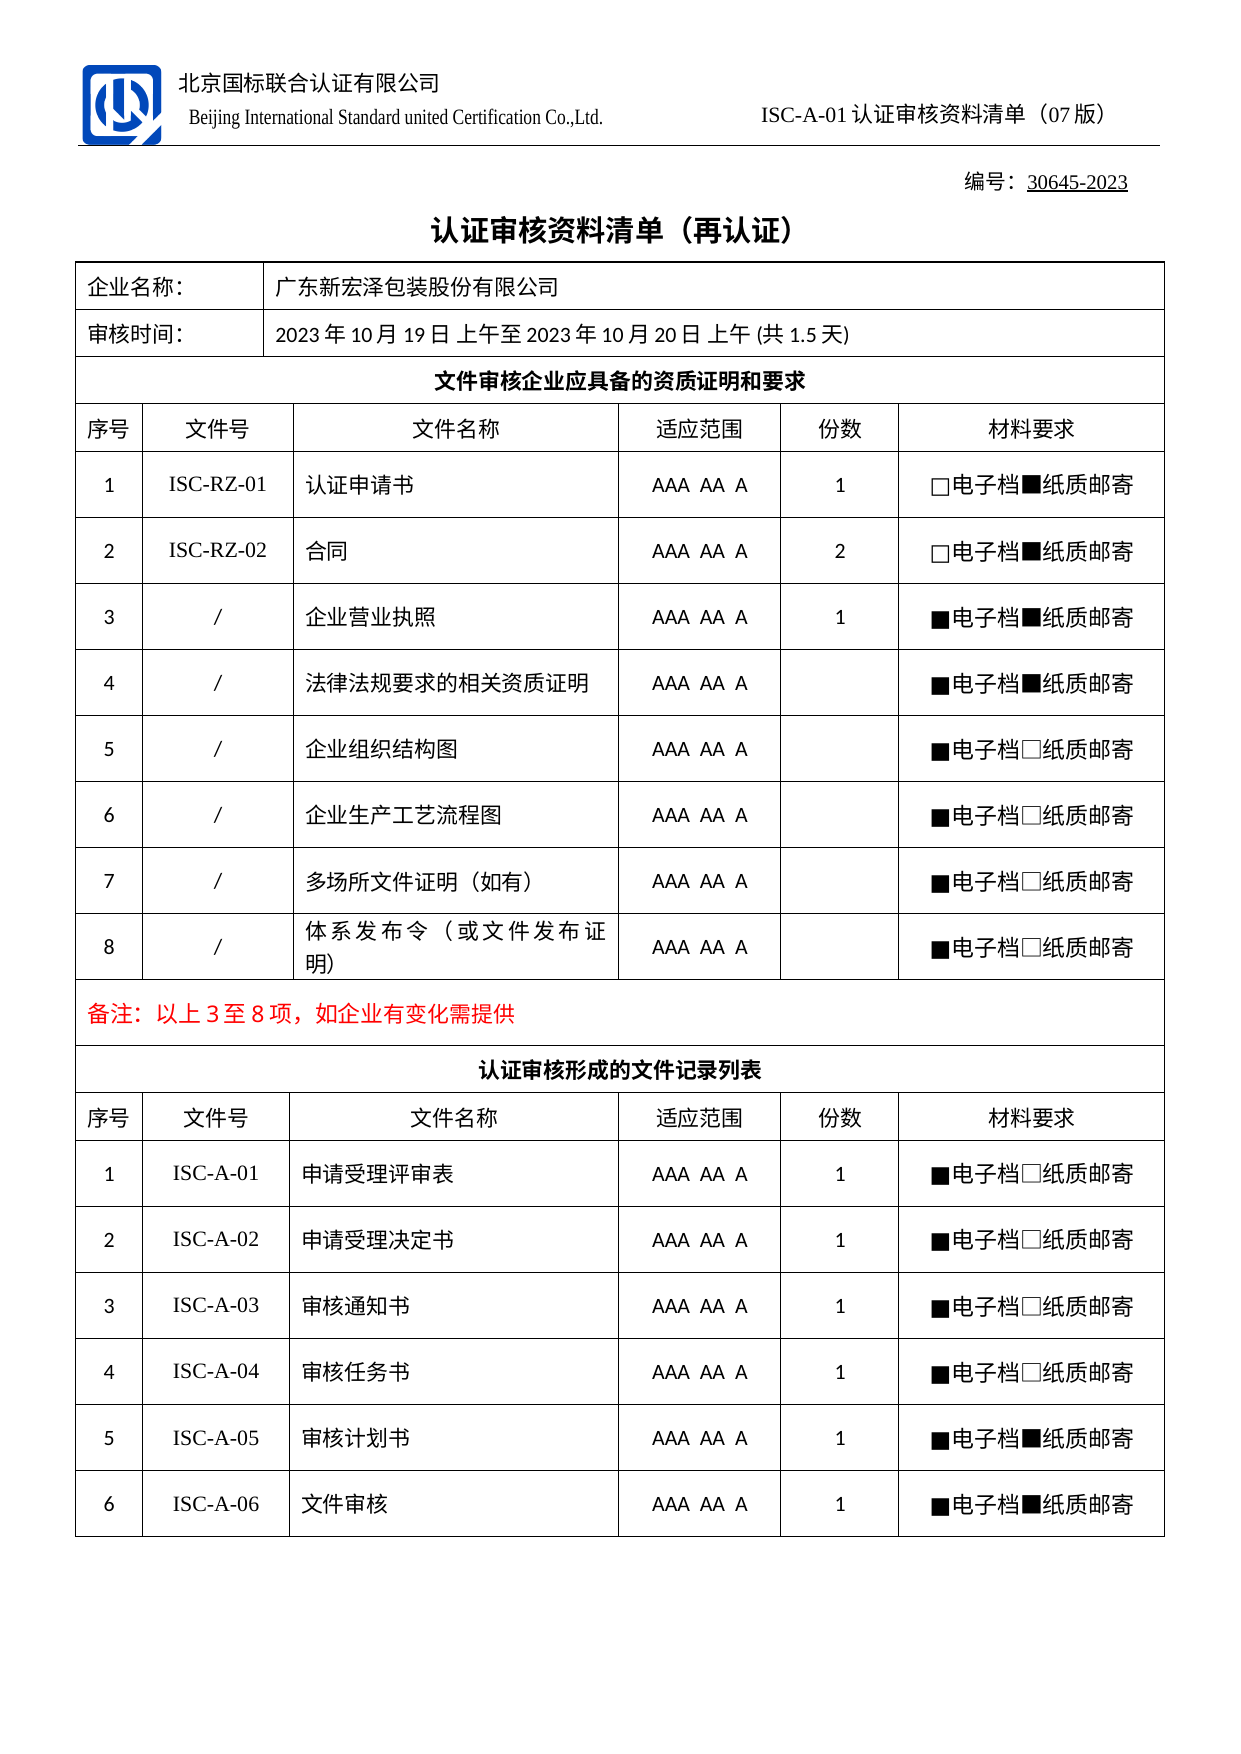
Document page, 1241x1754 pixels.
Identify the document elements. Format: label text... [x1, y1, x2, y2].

table_cell 企业组织结构图 [294, 716, 618, 781]
table_cell 3 [76, 1273, 142, 1338]
table_cell 企业营业执照 [294, 584, 618, 649]
table_cell 文件名称 [294, 404, 618, 451]
text 认证审核资料清单（再认证） [112, 196, 1128, 261]
table_cell 法律法规要求的相关资质证明 [294, 650, 618, 715]
table_cell ■电子档■纸质邮寄 [899, 1471, 1164, 1536]
table_cell 2023年10月19日 上午至2023年10月20日 上午 (共1.5天) [264, 310, 1164, 356]
table_cell ■电子档□纸质邮寄 [899, 782, 1164, 847]
table_cell / [143, 650, 293, 715]
table_cell AAA AA A [619, 518, 780, 583]
table_cell 1 [781, 1141, 898, 1206]
table_cell ISC-A-06 [143, 1471, 289, 1536]
table_cell 适应范围 [619, 1093, 780, 1139]
table_cell 认证申请书 [294, 452, 618, 517]
table_cell 文件审核 [290, 1471, 618, 1536]
table_cell ■电子档■纸质邮寄 [899, 650, 1164, 715]
table_cell ■电子档□纸质邮寄 [899, 716, 1164, 781]
table_cell 1 [76, 452, 142, 517]
table_cell 审核任务书 [290, 1339, 618, 1404]
table_cell 3 [76, 584, 142, 649]
table_cell 适应范围 [619, 404, 780, 451]
table_cell 份数 [781, 1093, 898, 1139]
table_cell / [143, 716, 293, 781]
table_cell AAA AA A [619, 782, 780, 847]
table_cell □电子档■纸质邮寄 [899, 518, 1164, 583]
table_cell 审核时间： [76, 310, 263, 356]
table_cell AAA AA A [619, 584, 780, 649]
table_header 企业名称： [76, 263, 263, 309]
table_cell AAA AA A [619, 1141, 780, 1206]
table_cell 8 [76, 914, 142, 979]
table_cell 企业生产工艺流程图 [294, 782, 618, 847]
table_cell AAA AA A [619, 848, 780, 913]
table_cell 1 [781, 1273, 898, 1338]
table_cell ISC-RZ-02 [143, 518, 293, 583]
table_cell 序号 [76, 1093, 142, 1139]
table_cell ISC-A-04 [143, 1339, 289, 1404]
table_cell 合同 [294, 518, 618, 583]
table_cell ■电子档■纸质邮寄 [899, 584, 1164, 649]
table_cell 序号 [76, 404, 142, 451]
text 编号：30645-2023 [112, 164, 1128, 196]
table_cell [781, 848, 898, 913]
table_cell AAA AA A [619, 1471, 780, 1536]
table_cell 文件号 [143, 1093, 289, 1139]
table_cell 1 [781, 584, 898, 649]
table_cell ISC-A-02 [143, 1207, 289, 1272]
table_cell AAA AA A [619, 1339, 780, 1404]
table_cell 材料要求 [899, 404, 1164, 451]
table_cell AAA AA A [619, 716, 780, 781]
table_cell 文件审核企业应具备的资质证明和要求 [76, 357, 1164, 403]
table_cell ■电子档□纸质邮寄 [899, 1141, 1164, 1206]
table_cell 2 [76, 1207, 142, 1272]
table_cell / [143, 782, 293, 847]
table_cell 1 [76, 1141, 142, 1206]
table_cell 备注：以上3至8项，如企业有变化需提供 [76, 980, 1164, 1045]
table_cell AAA AA A [619, 1405, 780, 1470]
table_cell □电子档■纸质邮寄 [899, 452, 1164, 517]
table_cell 7 [76, 848, 142, 913]
table_cell ■电子档□纸质邮寄 [899, 1273, 1164, 1338]
table_cell 申请受理决定书 [290, 1207, 618, 1272]
table_cell 2 [76, 518, 142, 583]
table_cell AAA AA A [619, 1207, 780, 1272]
table_cell 材料要求 [899, 1093, 1164, 1139]
table_cell 2 [781, 518, 898, 583]
table_cell 6 [76, 782, 142, 847]
table_cell ■电子档□纸质邮寄 [899, 914, 1164, 979]
table_cell ■电子档□纸质邮寄 [899, 1207, 1164, 1272]
table_cell 4 [76, 650, 142, 715]
table_cell [781, 782, 898, 847]
table_cell ■电子档■纸质邮寄 [899, 1405, 1164, 1470]
table_cell ISC-A-01 [143, 1141, 289, 1206]
table_cell ISC-A-03 [143, 1273, 289, 1338]
table_cell [781, 716, 898, 781]
table_cell 文件名称 [290, 1093, 618, 1139]
table_cell 审核通知书 [290, 1273, 618, 1338]
table_cell 份数 [781, 404, 898, 451]
table_cell 1 [781, 1207, 898, 1272]
table_cell 4 [76, 1339, 142, 1404]
table_cell AAA AA A [619, 650, 780, 715]
table_cell 体系发布令（或文件发布证明） [294, 914, 618, 979]
table_cell 审核计划书 [290, 1405, 618, 1470]
table_cell 申请受理评审表 [290, 1141, 618, 1206]
table_cell AAA AA A [619, 1273, 780, 1338]
table_cell 5 [76, 716, 142, 781]
table_cell [781, 650, 898, 715]
table_cell / [143, 848, 293, 913]
table_cell AAA AA A [619, 914, 780, 979]
table_cell 6 [76, 1471, 142, 1536]
table_cell ISC-A-05 [143, 1405, 289, 1470]
table_cell 文件号 [143, 404, 293, 451]
table_cell 认证审核形成的文件记录列表 [76, 1046, 1164, 1092]
table_cell / [143, 914, 293, 979]
table_cell 1 [781, 1339, 898, 1404]
table_cell AAA AA A [619, 452, 780, 517]
table_cell 1 [781, 452, 898, 517]
table_cell 1 [781, 1471, 898, 1536]
table_header 广东新宏泽包装股份有限公司 [264, 263, 1164, 309]
table_cell 多场所文件证明（如有） [294, 848, 618, 913]
table_cell [781, 914, 898, 979]
table_cell 5 [76, 1405, 142, 1470]
table_cell ■电子档□纸质邮寄 [899, 1339, 1164, 1404]
picture [82, 65, 162, 145]
table_cell 1 [781, 1405, 898, 1470]
table_cell ISC-RZ-01 [143, 452, 293, 517]
table_cell ■电子档□纸质邮寄 [899, 848, 1164, 913]
table_cell / [143, 584, 293, 649]
